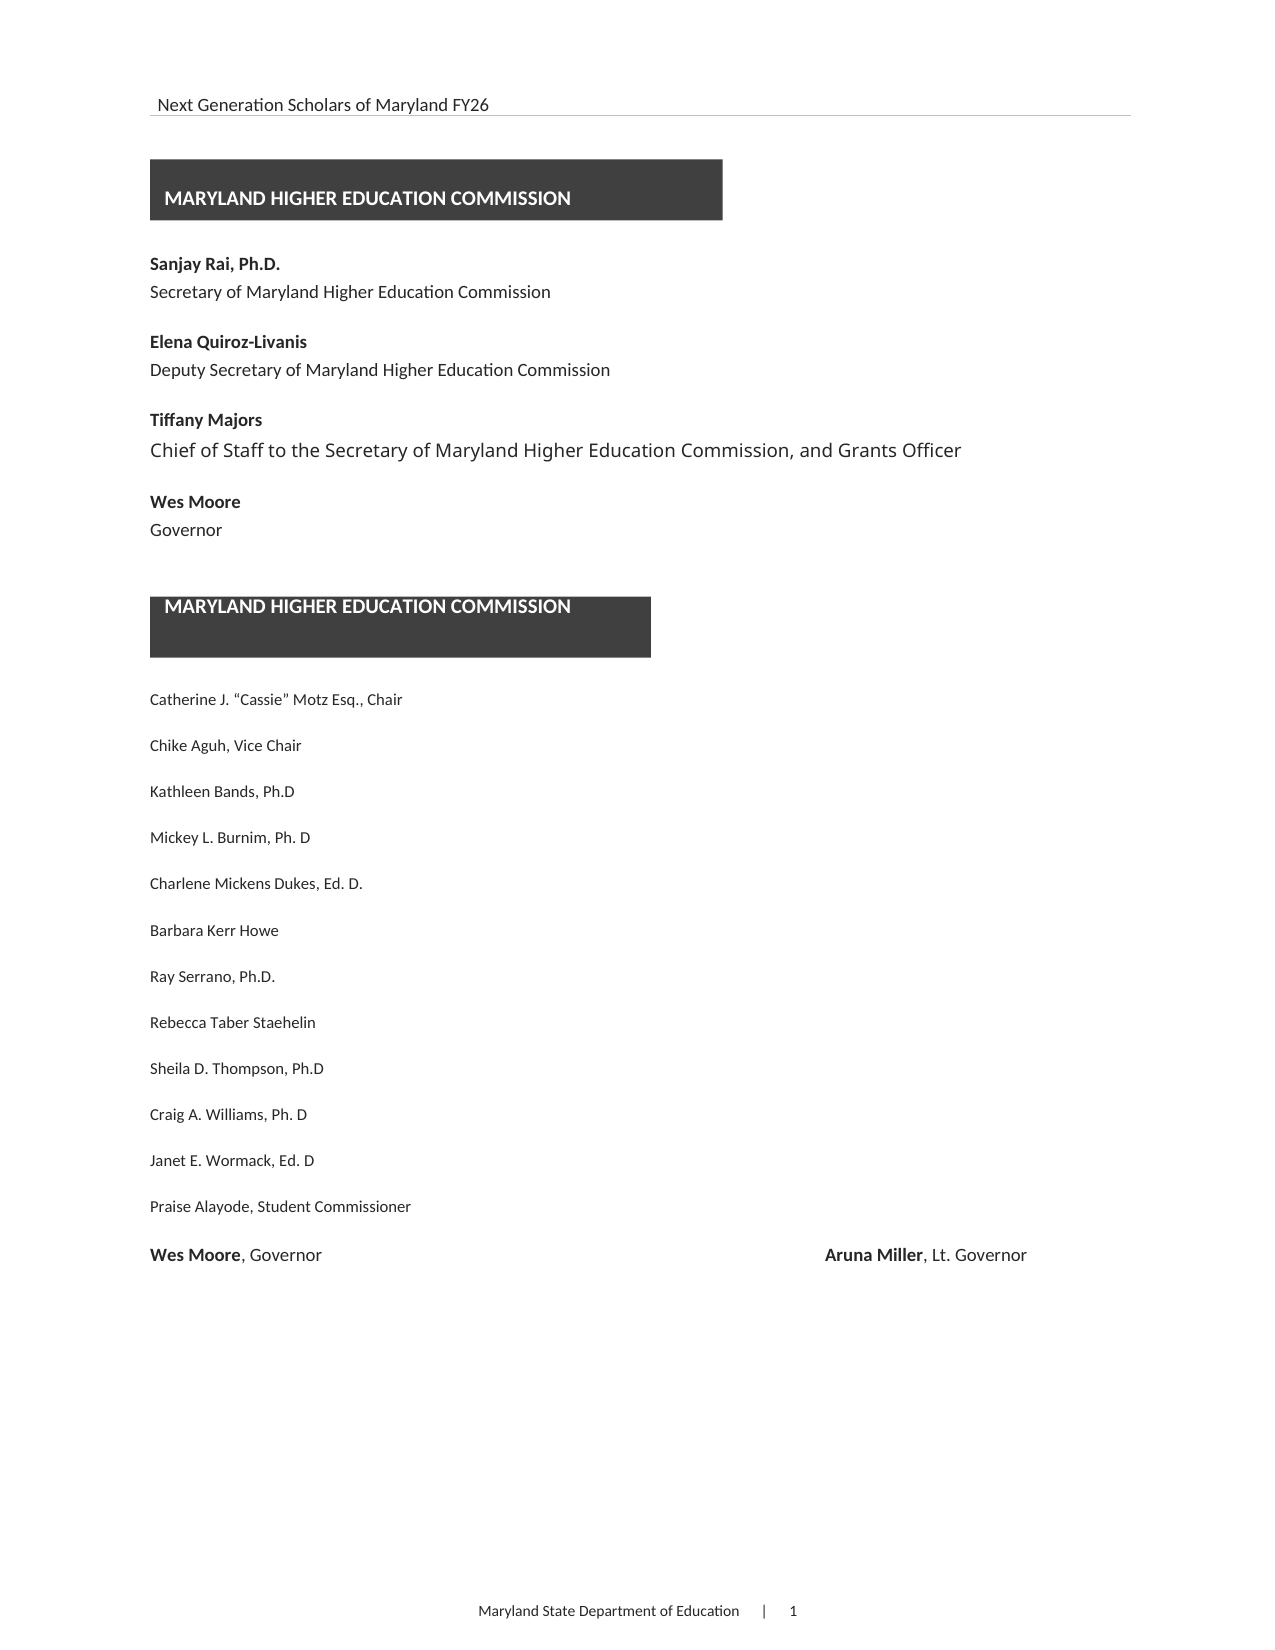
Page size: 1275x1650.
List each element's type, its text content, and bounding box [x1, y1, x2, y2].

text Kathleen Bands, Ph.D [150, 781, 1125, 802]
text Charlene Mickens Dukes, Ed. D. [150, 874, 1125, 894]
text Catherine J. “Cassie” Motz Esq., Chair [150, 689, 1125, 709]
text Wes Moore, Governor Aruna Miller, Lt. Governor [150, 1243, 1125, 1266]
text Barbara Kerr Howe [150, 920, 1125, 940]
text Mickey L. Burnim, Ph. D [150, 827, 1125, 848]
text Ray Serrano, Ph.D. [150, 966, 1125, 986]
text Rebecca Taber Staehelin [150, 1012, 1125, 1032]
text Janet E. Wormack, Ed. D [150, 1151, 1125, 1171]
text Praise Alayode, Student Commissioner [150, 1197, 1125, 1217]
text Craig A. Williams, Ph. D [150, 1104, 1125, 1125]
text Wes Moore Governor [150, 490, 1125, 542]
text Elena Quiroz-Livanis Deputy Secretary of Maryland Higher Education Commission [150, 330, 1125, 381]
text Sanjay Rai, Ph.D. Secretary of Maryland Higher Education Commission [150, 252, 1125, 303]
text Sheila D. Thompson, Ph.D [150, 1058, 1125, 1078]
text Chike Aguh, Vice Chair [150, 735, 1125, 756]
text Tiffany Majors Chief of Staff to the Secretary of Maryland Higher Education Commission, and Grants Officer [150, 408, 1125, 463]
